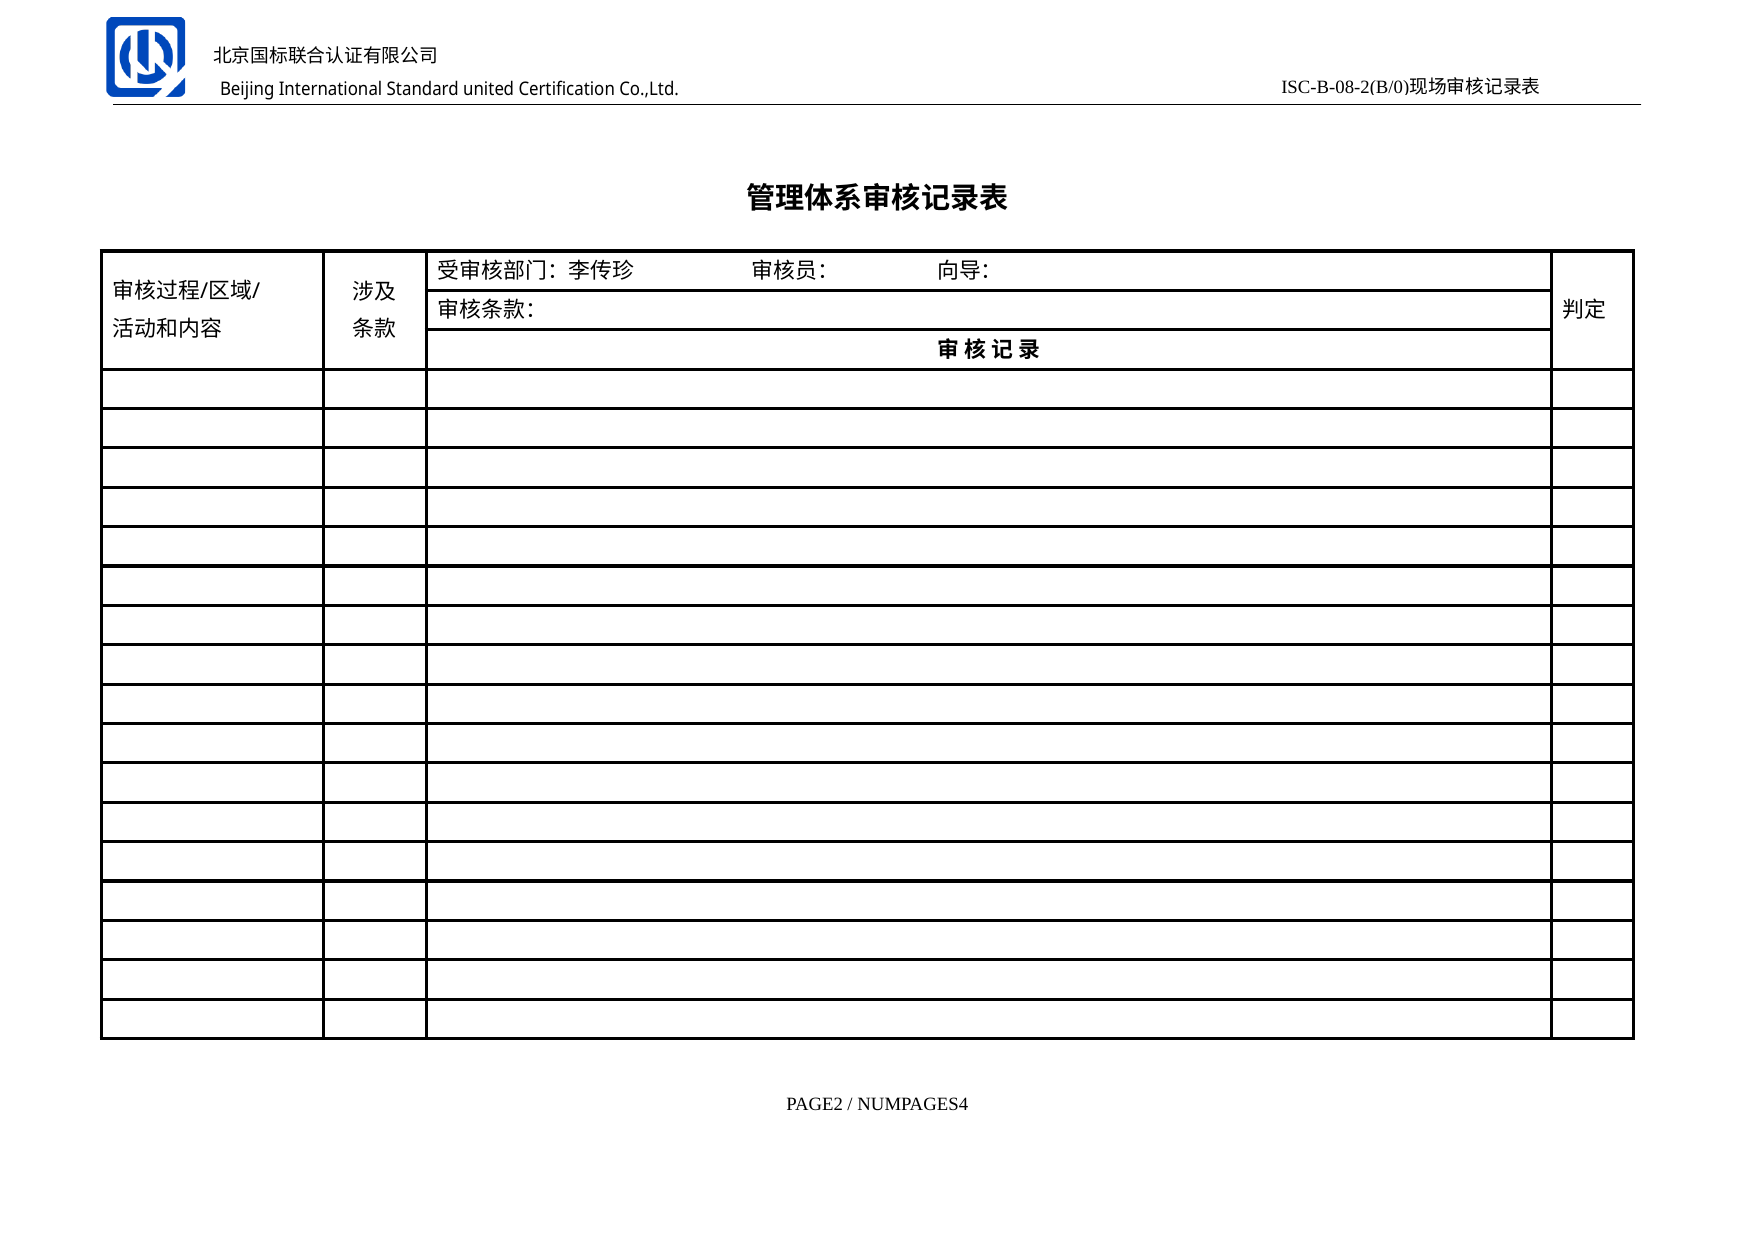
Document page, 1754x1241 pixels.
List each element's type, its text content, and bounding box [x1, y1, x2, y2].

table_cell [428, 410, 1550, 446]
table_cell [325, 528, 425, 564]
table_cell [103, 764, 322, 801]
table_cell [428, 489, 1550, 525]
table_cell [428, 646, 1550, 682]
table_cell [1553, 725, 1632, 761]
table_header 判定 [1553, 253, 1632, 367]
table_cell [103, 371, 322, 407]
table_cell [325, 764, 425, 801]
table_cell [1553, 449, 1632, 486]
table_cell [428, 1001, 1550, 1037]
table_cell [1553, 961, 1632, 997]
table_cell [428, 961, 1550, 997]
table_cell [103, 449, 322, 486]
table_cell [428, 528, 1550, 564]
table_cell [103, 646, 322, 682]
table_cell 审核条款： [428, 292, 1550, 328]
table_cell [428, 371, 1550, 407]
table_cell [1553, 843, 1632, 879]
table_cell [325, 922, 425, 958]
table_cell [428, 607, 1550, 643]
table_header 涉及 条款 [325, 253, 425, 367]
table_cell [1553, 1001, 1632, 1037]
table_cell [103, 843, 322, 879]
text 管理体系审核记录表 [112, 163, 1641, 228]
table_cell [103, 1001, 322, 1037]
table_cell [1553, 686, 1632, 722]
table_cell [325, 883, 425, 919]
table_cell [103, 528, 322, 564]
table_cell [1553, 804, 1632, 840]
table_cell [428, 686, 1550, 722]
picture [106, 17, 186, 97]
table_cell [103, 410, 322, 446]
table_cell [1553, 922, 1632, 958]
table_cell [428, 883, 1550, 919]
table_cell [1553, 883, 1632, 919]
table_cell [428, 449, 1550, 486]
table_header 受审核部门：李传珍 审核员： 向导： [428, 253, 1550, 289]
table_cell [325, 607, 425, 643]
table_cell [1553, 646, 1632, 682]
table_cell [428, 804, 1550, 840]
table_cell [1553, 410, 1632, 446]
table_cell [103, 804, 322, 840]
table_cell [103, 686, 322, 722]
table_cell [103, 489, 322, 525]
table_cell [325, 489, 425, 525]
table_cell [1553, 764, 1632, 801]
table_cell [1553, 568, 1632, 604]
table_cell [1553, 528, 1632, 564]
table_cell [428, 725, 1550, 761]
table_cell [428, 922, 1550, 958]
table_cell [325, 961, 425, 997]
table_cell [428, 843, 1550, 879]
table_cell [1553, 371, 1632, 407]
table_cell [325, 843, 425, 879]
table_cell [325, 1001, 425, 1037]
table_cell [103, 725, 322, 761]
table_cell [103, 883, 322, 919]
table_cell [103, 607, 322, 643]
table_cell [103, 568, 322, 604]
table_cell [103, 961, 322, 997]
table_cell 审 核 记 录 [428, 331, 1550, 367]
table_cell [325, 410, 425, 446]
table_header 审核过程/区域/ 活动和内容 [103, 253, 322, 367]
table_cell [325, 725, 425, 761]
table_cell [325, 804, 425, 840]
table_cell [1553, 489, 1632, 525]
table_cell [325, 568, 425, 604]
table_cell [428, 568, 1550, 604]
table_cell [1553, 607, 1632, 643]
table_cell [325, 449, 425, 486]
table_cell [103, 922, 322, 958]
table_cell [325, 686, 425, 722]
table_cell [325, 646, 425, 682]
table_cell [325, 371, 425, 407]
table_cell [428, 764, 1550, 801]
